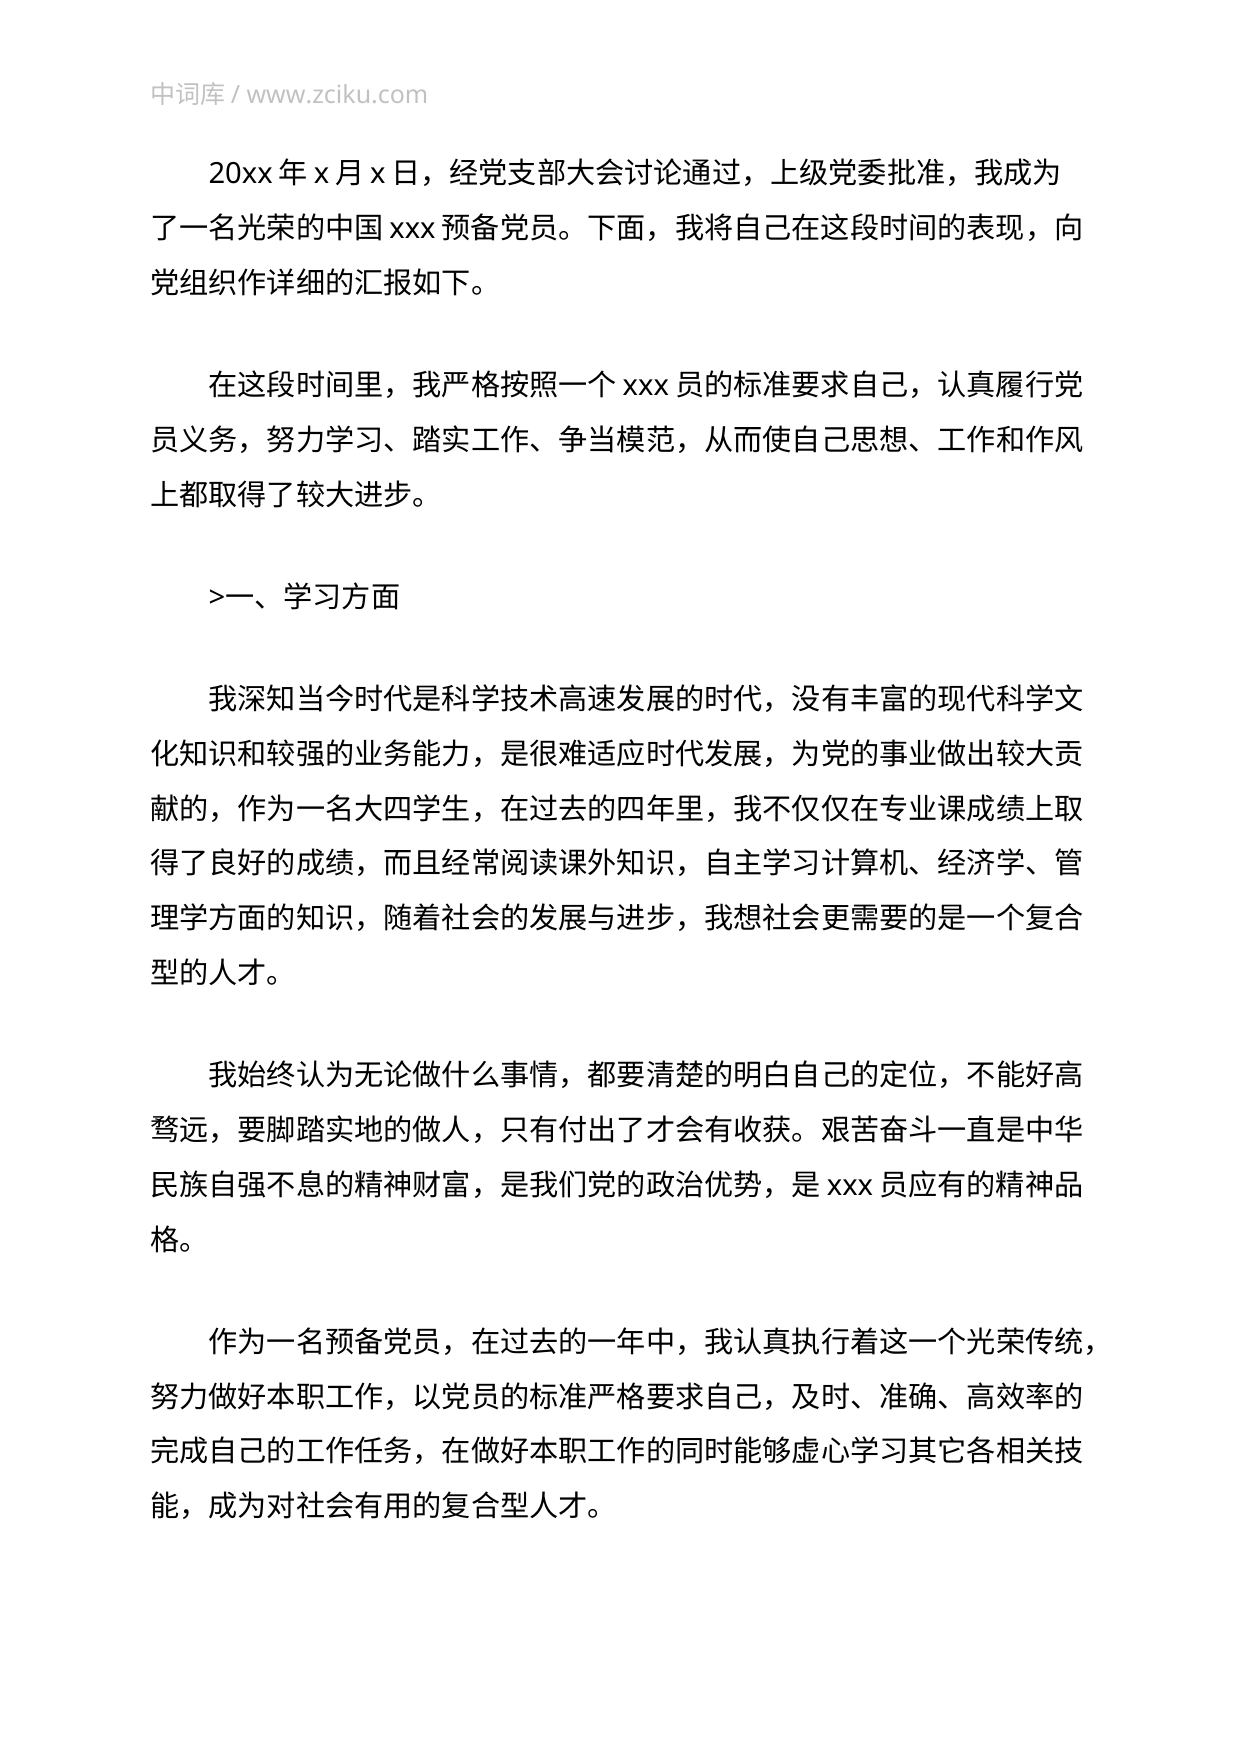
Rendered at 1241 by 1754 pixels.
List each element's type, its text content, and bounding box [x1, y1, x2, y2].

text 作为一名预备党员，在过去的一年中，我认真执行着这一个光荣传统，努力做好本职工作，以党员的标准严格要求自己，及时、准确、高效率的完成自己的工作任务，在做好本职工作的同时能够虚心学习其它各相关技能，成为对社会有用的复合型人才。 [150, 1318, 1090, 1525]
text >一、学习方面 [150, 573, 1090, 616]
text 在这段时间里，我严格按照一个xxx员的标准要求自己，认真履行党员义务，努力学习、踏实工作、争当模范，从而使自己思想、工作和作风上都取得了较大进步。 [150, 362, 1090, 514]
text 20xx年x月x日，经党支部大会讨论通过，上级党委批准，我成为了一名光荣的中国xxx预备党员。下面，我将自己在这段时间的表现，向党组织作详细的汇报如下。 [150, 150, 1090, 302]
text 我始终认为无论做什么事情，都要清楚的明白自己的定位，不能好高骛远，要脚踏实地的做人，只有付出了才会有收获。艰苦奋斗一直是中华民族自强不息的精神财富，是我们党的政治优势，是xxx员应有的精神品格。 [150, 1052, 1090, 1259]
text 我深知当今时代是科学技术高速发展的时代，没有丰富的现代科学文化知识和较强的业务能力，是很难适应时代发展，为党的事业做出较大贡献的，作为一名大四学生，在过去的四年里，我不仅仅在专业课成绩上取得了良好的成绩，而且经常阅读课外知识，自主学习计算机、经济学、管理学方面的知识，随着社会的发展与进步，我想社会更需要的是一个复合型的人才。 [150, 675, 1090, 992]
